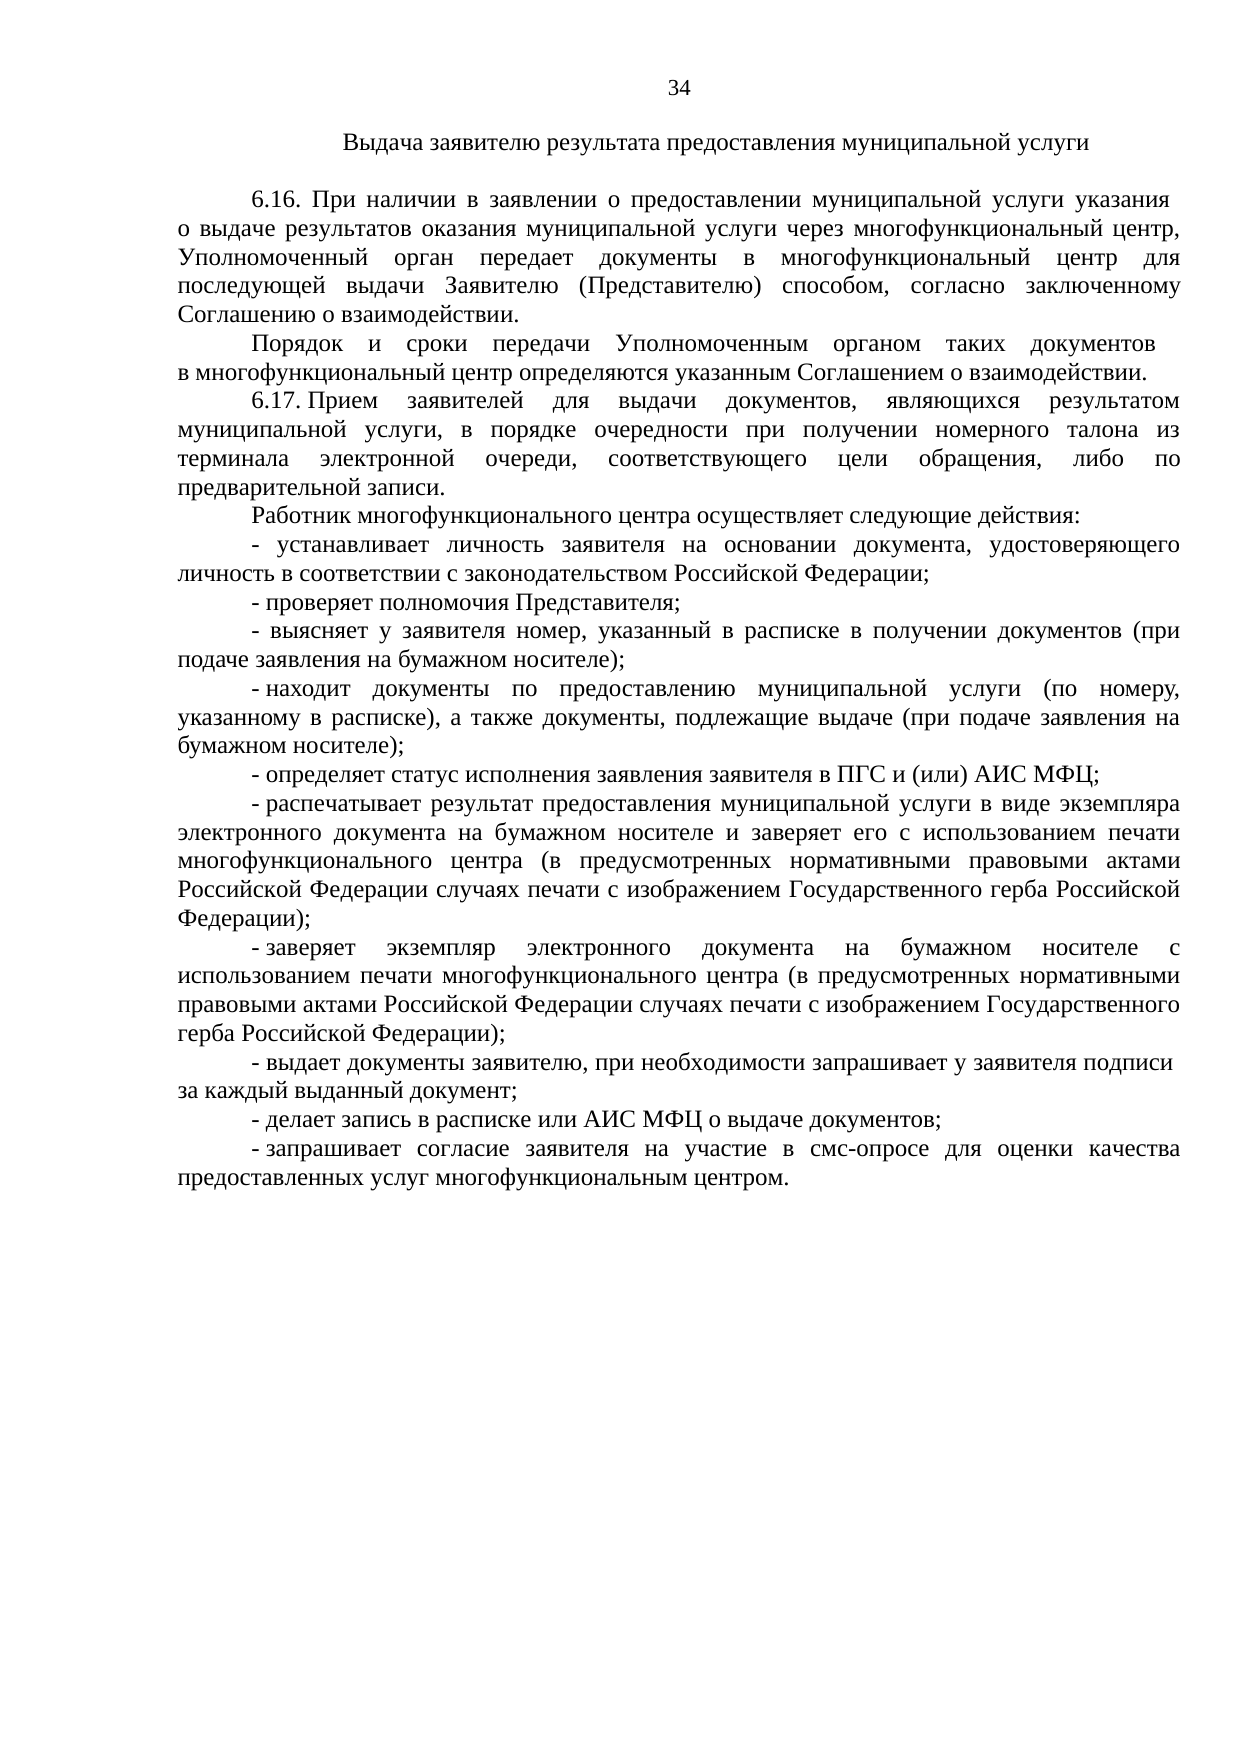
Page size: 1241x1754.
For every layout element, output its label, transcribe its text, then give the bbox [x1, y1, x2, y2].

text 6.17. Прием заявителей для выдачи документов, являющихся результатом муниципальной услуги, в порядке очередности при получении номерного талона из терминала электронной очереди, соответствующего цели обращения, либо по предварительной записи. [177, 385, 1181, 500]
text Порядок и сроки передачи Уполномоченным органом таких документов в многофункциональный центр определяются указанным Соглашением о взаимодействии. [177, 328, 1181, 385]
text - проверяет полномочия Представителя; [177, 587, 1181, 615]
text - делает запись в расписке или АИС МФЦ о выдаче документов; [177, 1104, 1181, 1133]
text - устанавливает личность заявителя на основании документа, удостоверяющего личность в соответствии с законодательством Российской Федерации; [177, 529, 1181, 587]
text - запрашивает согласие заявителя на участие в смс-опросе для оценки качества предоставленных услуг многофункциональным центром. [177, 1133, 1181, 1190]
text 6.16. При наличии в заявлении о предоставлении муниципальной услуги указания о выдаче результатов оказания муниципальной услуги через многофункциональный центр, Уполномоченный орган передает документы в многофункциональный центр для последующей выдачи Заявителю (Представителю) способом, согласно заключенному Соглашению о взаимодействии. [177, 184, 1181, 328]
text - выясняет у заявителя номер, указанный в расписке в получении документов (при подаче заявления на бумажном носителе); [177, 615, 1181, 673]
text - находит документы по предоставлению муниципальной услуги (по номеру, указанному в расписке), а также документы, подлежащие выдаче (при подаче заявления на бумажном носителе); [177, 673, 1181, 759]
text - заверяет экземпляр электронного документа на бумажном носителе с использованием печати многофункционального центра (в предусмотренных нормативными правовыми актами Российской Федерации случаях печати с изображением Государственного герба Российской Федерации); [177, 932, 1181, 1047]
text Выдача заявителю результата предоставления муниципальной услуги [177, 127, 1181, 155]
text - определяет статус исполнения заявления заявителя в ПГС и (или) АИС МФЦ; [177, 759, 1181, 788]
text Работник многофункционального центра осуществляет следующие действия: [177, 500, 1181, 529]
text - распечатывает результат предоставления муниципальной услуги в виде экземпляра электронного документа на бумажном носителе и заверяет его с использованием печати многофункционального центра (в предусмотренных нормативными правовыми актами Российской Федерации случаях печати с изображением Государственного герба Российской Федерации); [177, 788, 1181, 932]
text - выдает документы заявителю, при необходимости запрашивает у заявителя подписи за каждый выданный документ; [177, 1047, 1181, 1104]
